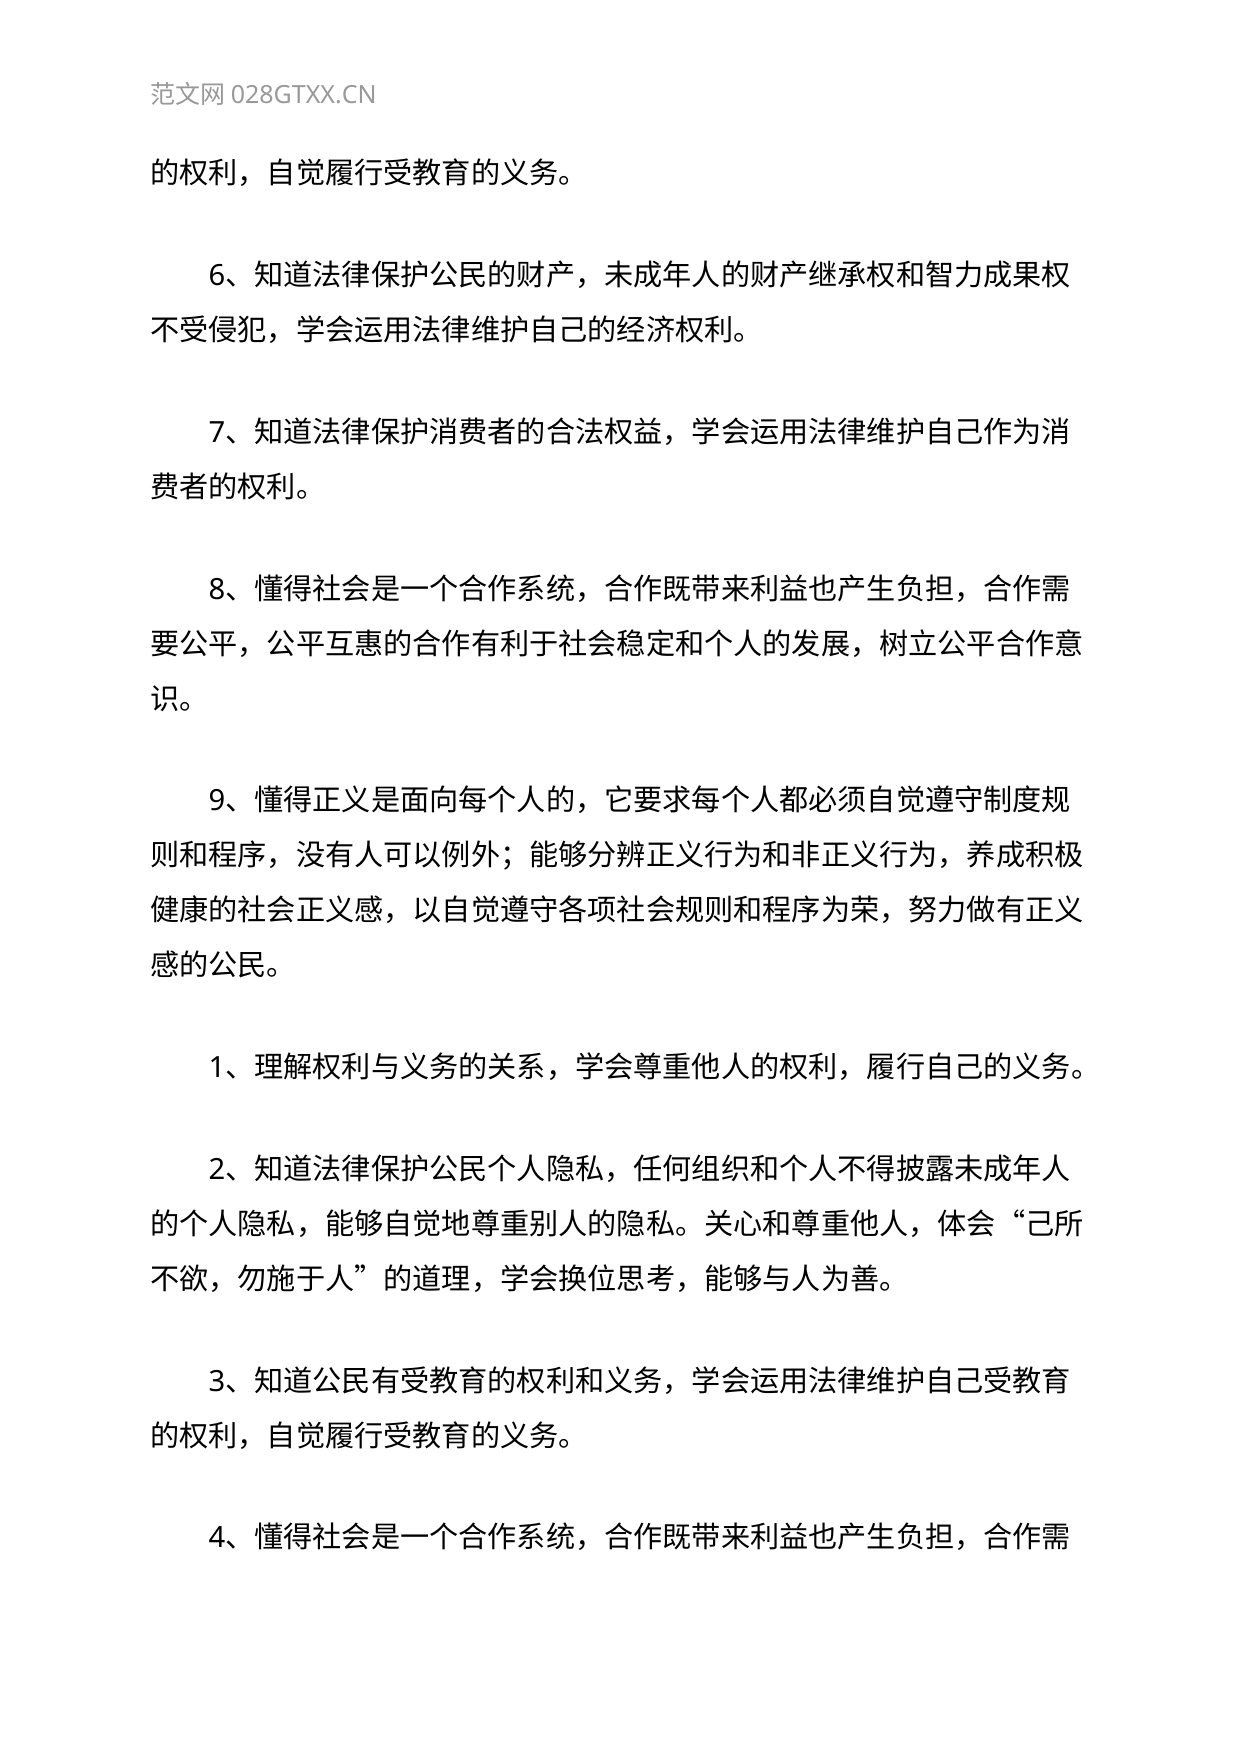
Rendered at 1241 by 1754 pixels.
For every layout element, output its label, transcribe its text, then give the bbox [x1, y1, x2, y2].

text 1、理解权利与义务的关系，学会尊重他人的权利，履行自己的义务。 [150, 1043, 1090, 1086]
text 9、懂得正义是面向每个人的，它要求每个人都必须自觉遵守制度规则和程序，没有人可以例外；能够分辨正义行为和非正义行为，养成积极健康的社会正义感，以自觉遵守各项社会规则和程序为荣，努力做有正义感的公民。 [150, 777, 1090, 984]
text 3、知道公民有受教育的权利和义务，学会运用法律维护自己受教育的权利，自觉履行受教育的义务。 [150, 1357, 1090, 1454]
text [150, 150, 1090, 192]
text 8、懂得社会是一个合作系统，合作既带来利益也产生负担，合作需要公平，公平互惠的合作有利于社会稳定和个人的发展，树立公平合作意识。 [150, 565, 1090, 717]
text 7、知道法律保护消费者的合法权益，学会运用法律维护自己作为消费者的权利。 [150, 408, 1090, 506]
text 2、知道法律保护公民个人隐私，任何组织和个人不得披露未成年人的个人隐私，能够自觉地尊重别人的隐私。关心和尊重他人，体会“己所不欲，勿施于人”的道理，学会换位思考，能够与人为善。 [150, 1146, 1090, 1298]
text 6、知道法律保护公民的财产，未成年人的财产继承权和智力成果权不受侵犯，学会运用法律维护自己的经济权利。 [150, 252, 1090, 349]
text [150, 1514, 1090, 1556]
